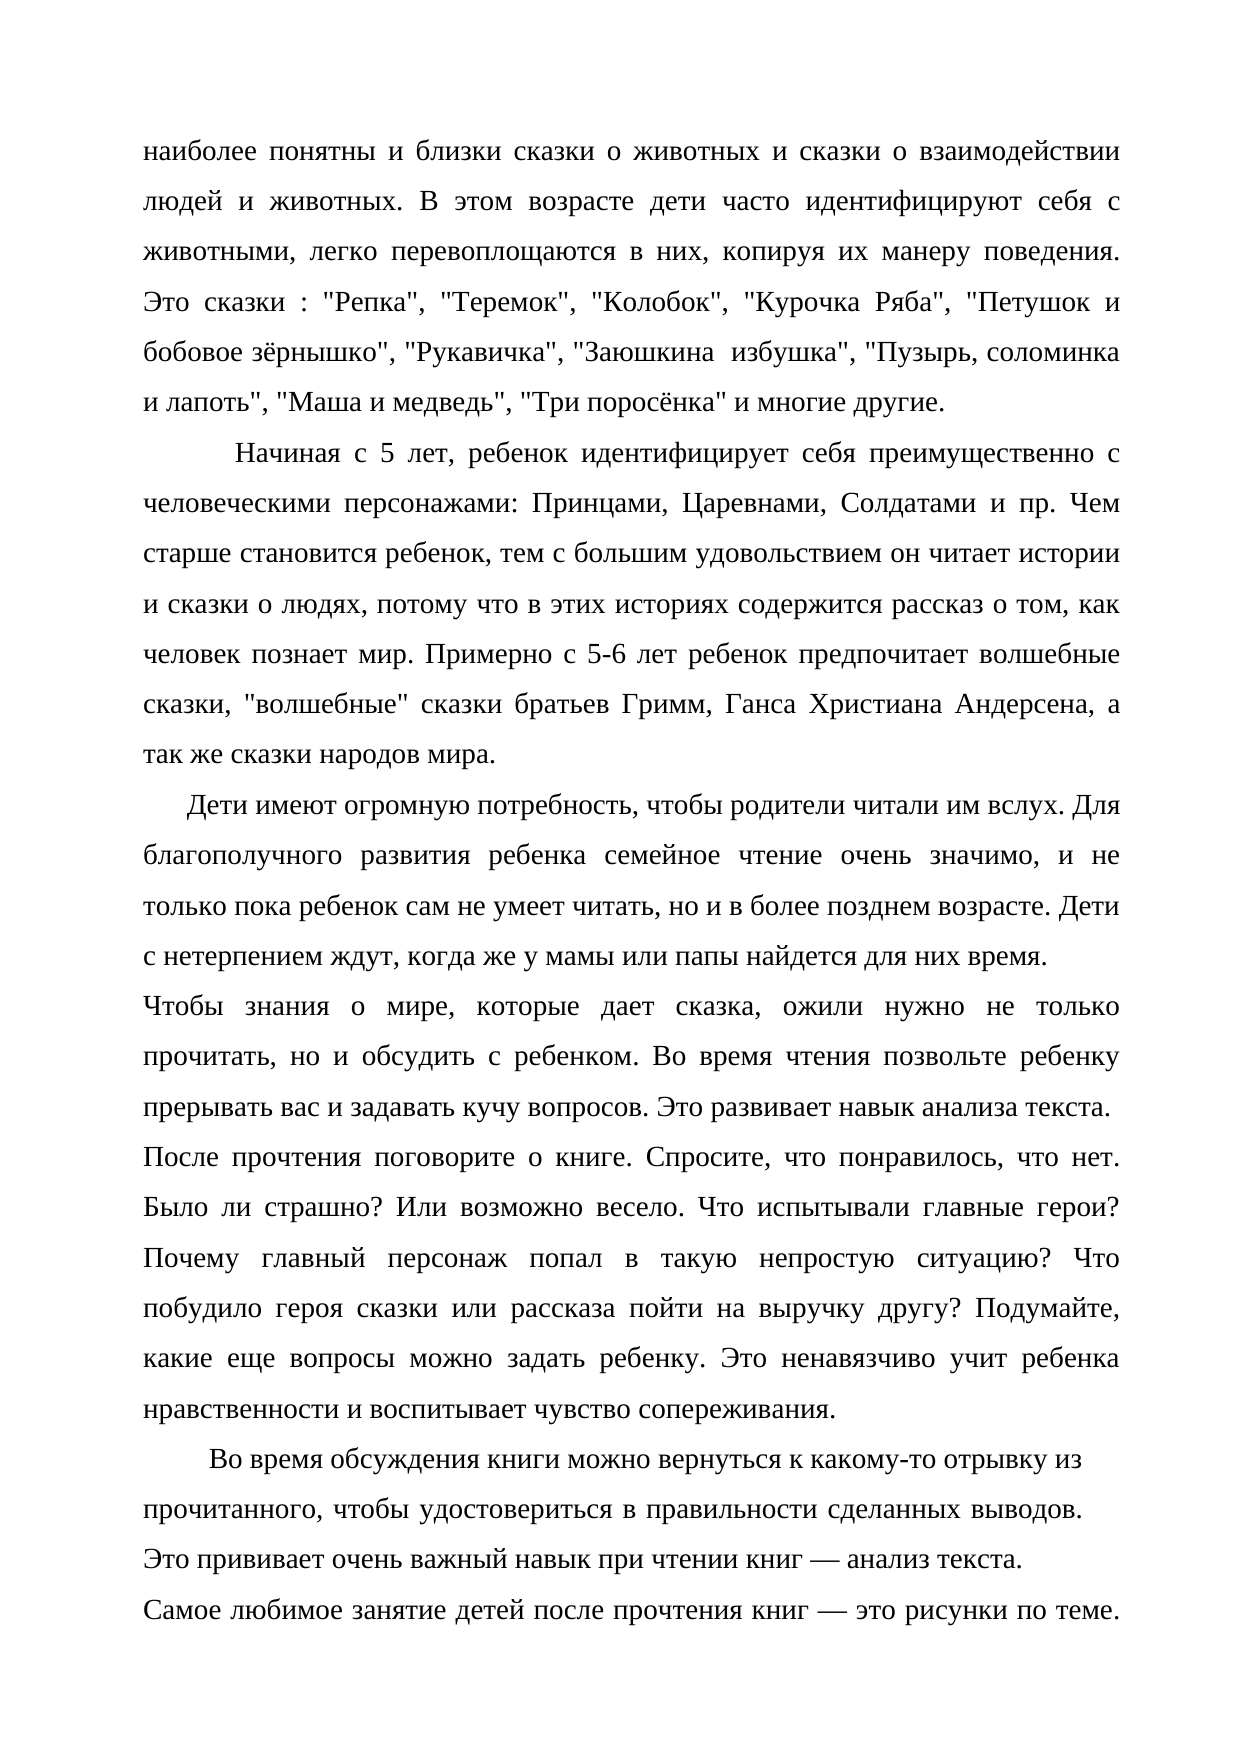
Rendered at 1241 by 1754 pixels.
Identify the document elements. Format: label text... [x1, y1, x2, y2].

text Во время обсуждения книги можно вернуться к какому-то отрывку из прочитанного, чтобы удостовериться в правильности сделанных выводов. Это прививает очень важный навык при чтении книг — анализ текста. [143, 1441, 1084, 1575]
text Чтобы знания о мире, которые дает сказка, ожили нужно не только прочитать, но и обсудить с ребенком. Во время чтения позвольте ребенку прерывать вас и задавать кучу вопросов. Это развивает навык анализа текста. [143, 988, 1121, 1122]
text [143, 1592, 1121, 1626]
text Начиная с 5 лет, ребенок идентифицирует себя преимущественно с человеческими персонажами: Принцами, Царевнами, Солдатами и пр. Чем старше становится ребенок, тем с большим удовольствием он читает истории и сказки о людях, потому что в этих историях содержится рассказ о том, как человек познает мир. Примерно с 5-6 лет ребенок предпочитает волшебные сказки, "волшебные" сказки братьев Гримм, Ганса Христиана Андерсена, а так же сказки народов мира. [143, 435, 1121, 770]
text После прочтения поговорите о книге. Спросите, что понравилось, что нет. Было ли страшно? Или возможно весело. Что испытывали главные герои? Почему главный персонаж попал в такую непростую ситуацию? Что побудило героя сказки или рассказа пойти на выручку другу? Подумайте, какие еще вопросы можно задать ребенку. Это ненавязчиво учит ребенка нравственности и воспитывает чувство сопереживания. [143, 1139, 1121, 1424]
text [143, 133, 1121, 418]
text Дети имеют огромную потребность, чтобы родители читали им вслух. Для благополучного развития ребенка семейное чтение очень значимо, и не только пока ребенок сам не умеет читать, но и в более позднем возрасте. Дети с нетерпением ждут, когда же у мамы или папы найдется для них время. [143, 787, 1121, 971]
